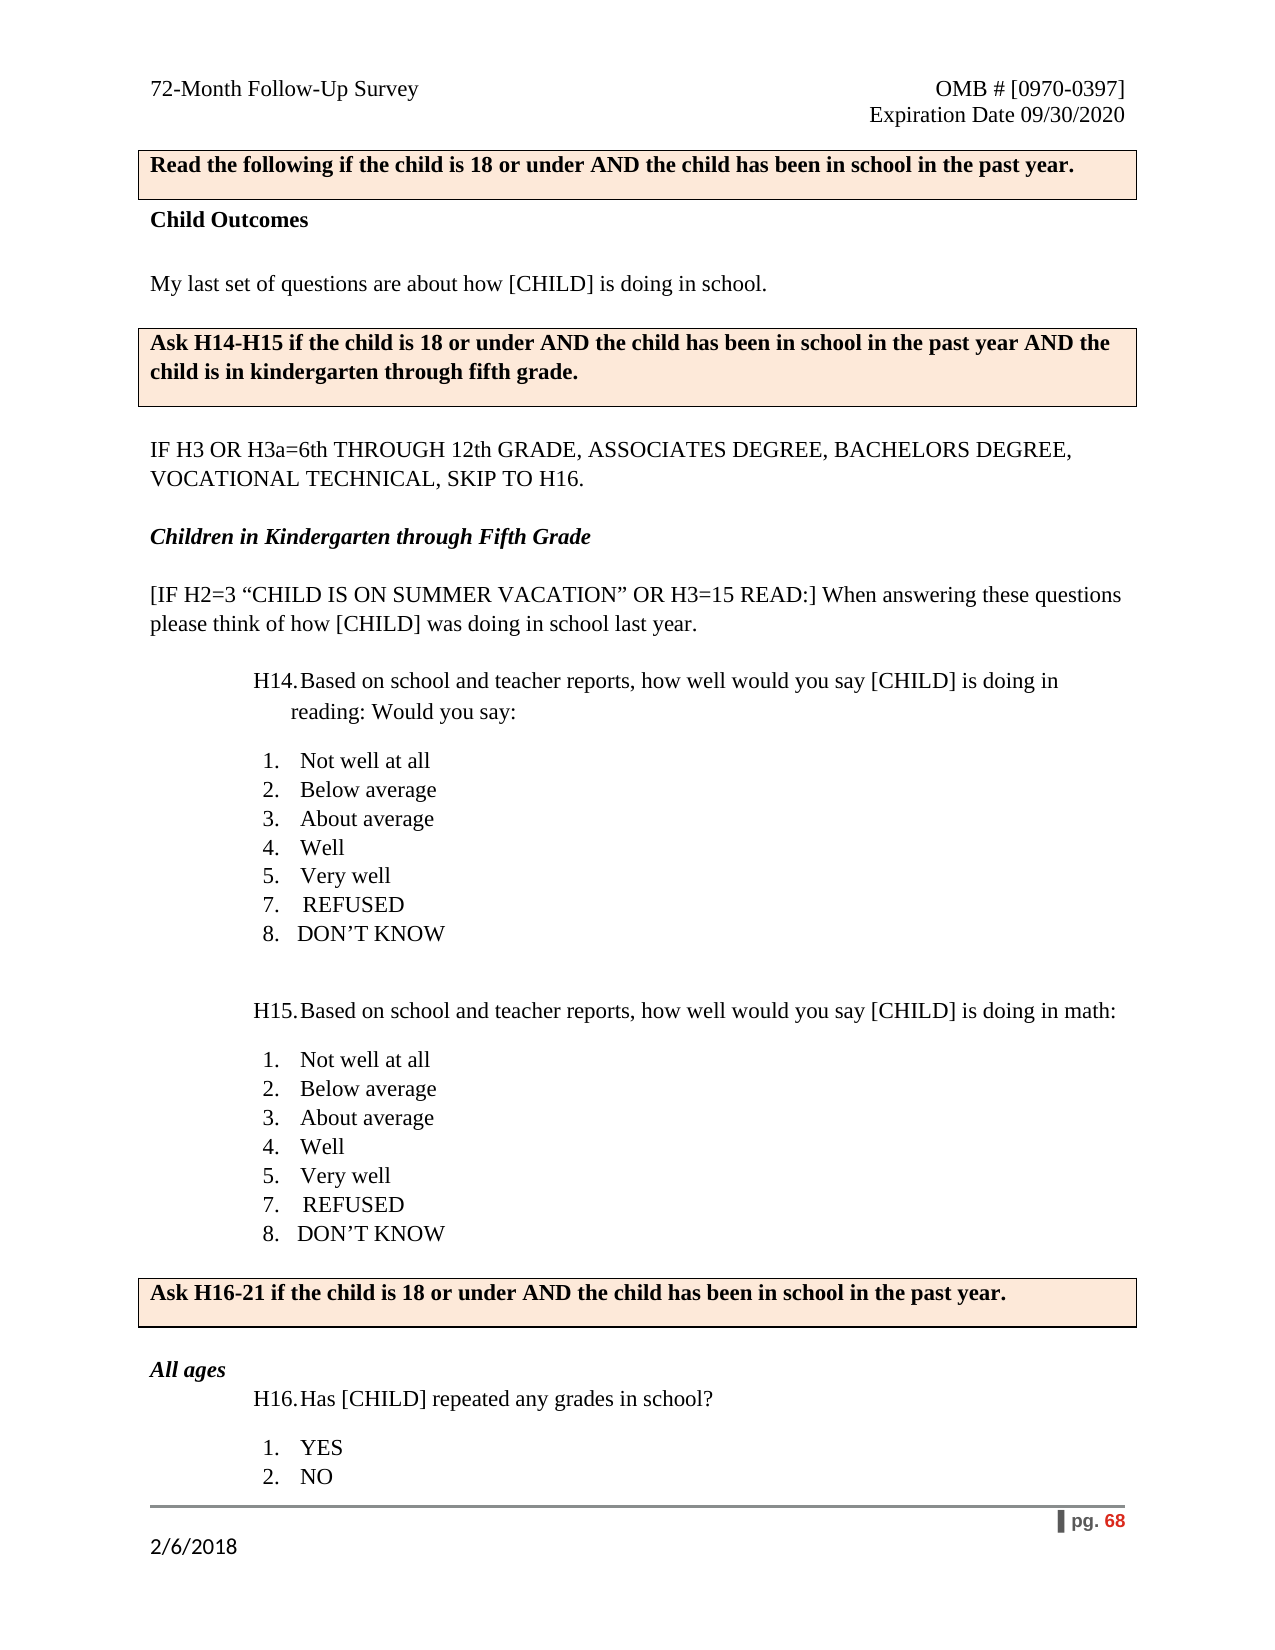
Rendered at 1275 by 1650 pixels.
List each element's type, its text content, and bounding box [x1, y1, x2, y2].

list Very well [262, 1162, 1125, 1188]
text 7. REFUSED [262, 891, 1125, 918]
text [IF H2=3 “CHILD IS ON SUMMER VACATION” OR H3=15 READ:] When answering these questions please think of how [CHILD] was doing in school last year. [150, 581, 1125, 636]
list Not well at all [262, 1046, 1125, 1072]
text 8. DON’T KNOW [262, 920, 1125, 947]
text All ages [150, 1356, 1125, 1383]
list Below average [262, 1075, 1125, 1101]
list Well [262, 833, 1125, 860]
list Very well [262, 862, 1125, 889]
table_header Read the following if the child is 18 or under AND the child has been in school in the past year. [139, 151, 1136, 199]
list Based on school and teacher reports, how well would you say [CHILD] is doing in reading: Would you say: [253, 667, 1125, 724]
list Well [262, 1133, 1125, 1159]
list About average [262, 804, 1125, 831]
list YES [262, 1434, 1125, 1461]
list Has [CHILD] repeated any grades in school? [253, 1385, 1125, 1412]
text Children in Kindergarten through Fifth Grade [150, 523, 1125, 549]
text 7. REFUSED [262, 1191, 1125, 1217]
table_header Ask H16-21 if the child is 18 or under AND the child has been in school in the past year. [139, 1279, 1136, 1326]
subtitle Child Outcomes [150, 206, 1125, 261]
list Below average [262, 776, 1125, 802]
text IF H3 OR H3a=6th THROUGH 12th GRADE, ASSOCIATES DEGREE, BACHELORS DEGREE, VOCATIONAL TECHNICAL, SKIP TO H16. [150, 436, 1125, 491]
list Not well at all [262, 747, 1125, 773]
list Based on school and teacher reports, how well would you say [CHILD] is doing in math: [253, 997, 1125, 1023]
text 8. DON’T KNOW [187, 1220, 1125, 1246]
table_header Ask H14-H15 if the child is 18 or under AND the child has been in school in the past year AND the child is in kindergarten through fifth grade. [139, 329, 1136, 406]
list NO [262, 1463, 1125, 1490]
list About average [262, 1104, 1125, 1130]
text My last set of questions are about how [CHILD] is doing in school. [150, 270, 1125, 297]
